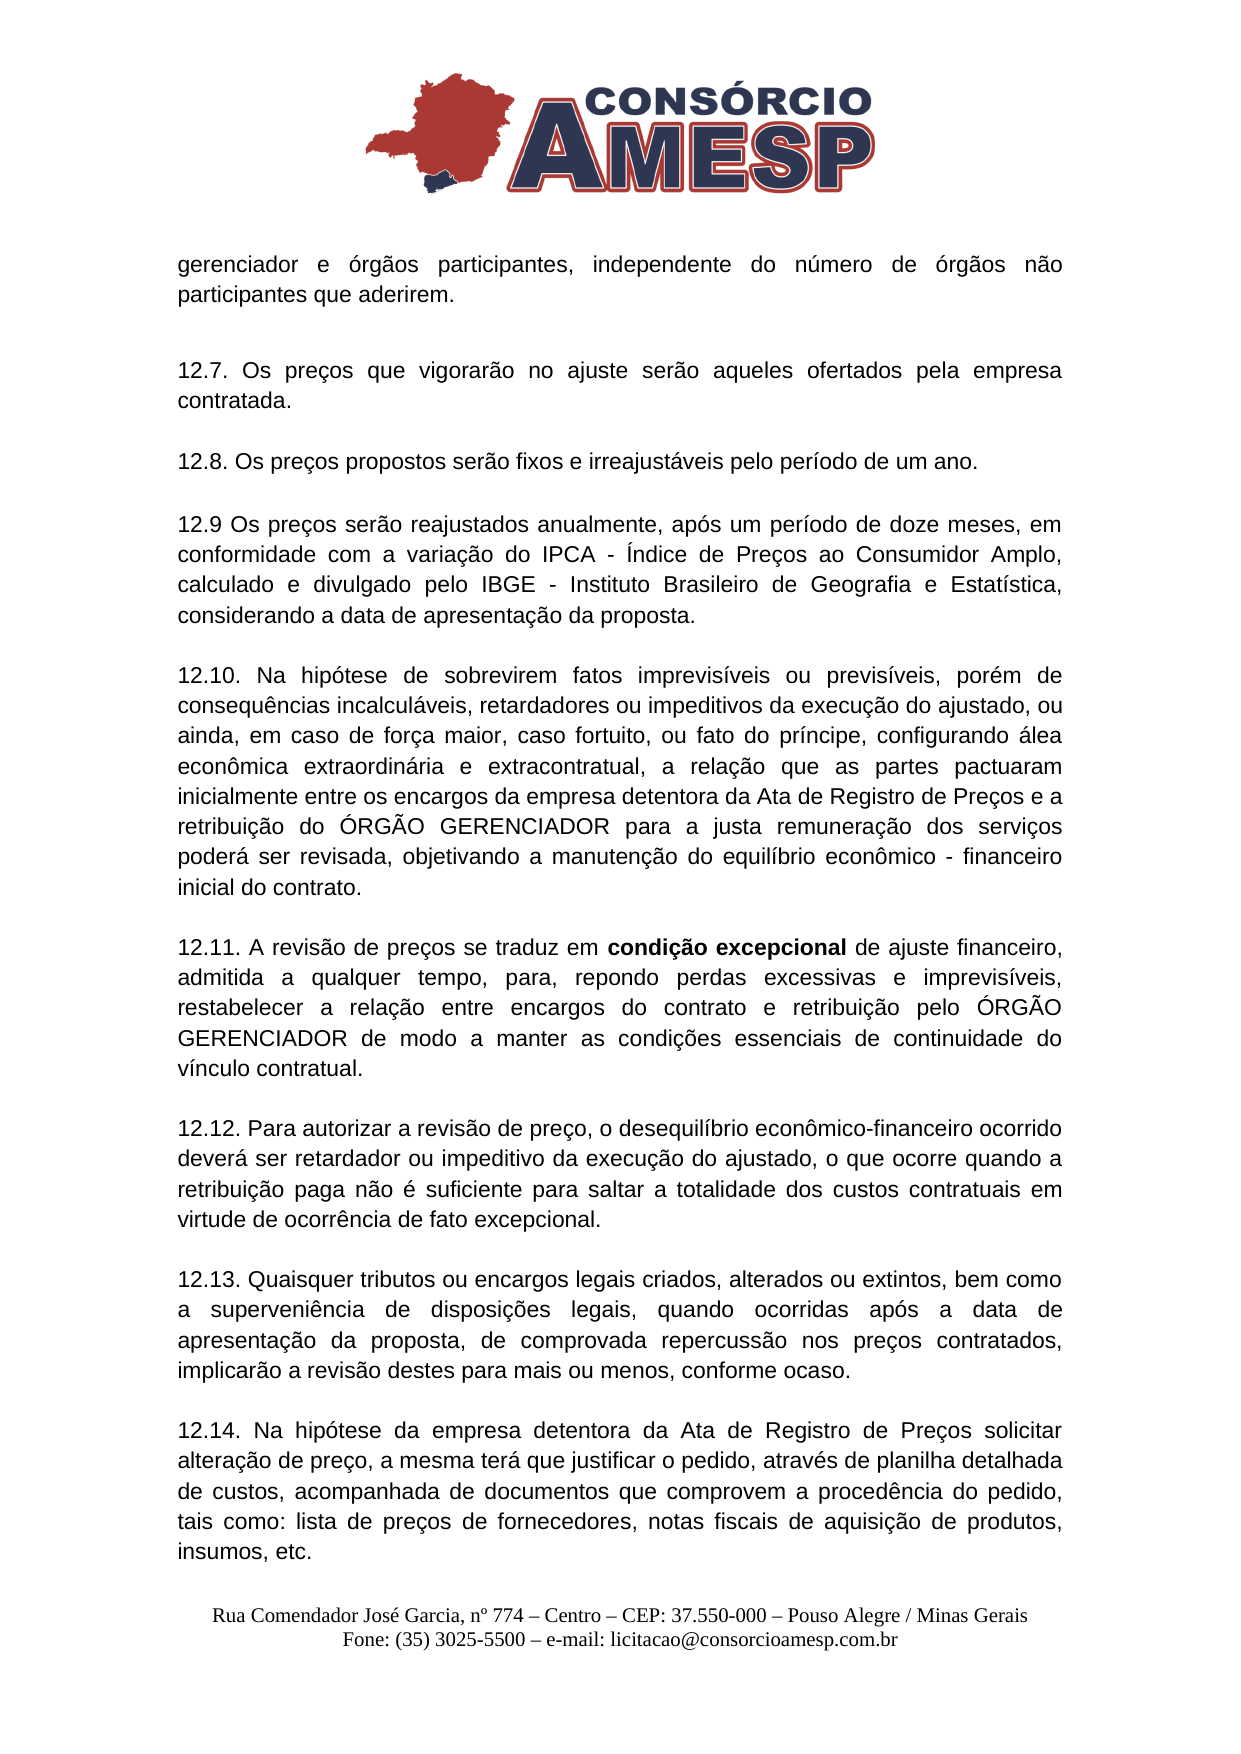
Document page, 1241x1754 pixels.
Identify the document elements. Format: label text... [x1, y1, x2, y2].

text 12.11. A revisão de preços se traduz em condição excepcional de ajuste financeiro, admitida a qualquer tempo, para, repondo perdas excessivas e imprevisíveis, restabelecer a relação entre encargos do contrato e retribuição pelo ÓRGÃO GERENCIADOR de modo a manter as condições essenciais de continuidade do vínculo contratual. [177, 934, 1063, 1081]
text 12.12. Para autorizar a revisão de preço, o desequilíbrio econômico-financeiro ocorrido deverá ser retardador ou impeditivo da execução do ajustado, o que ocorre quando a retribuição paga não é suficiente para saltar a totalidade dos custos contratuais em virtude de ocorrência de fato excepcional. [177, 1115, 1063, 1232]
picture [365, 73, 875, 194]
text 12.13. Quaisquer tributos ou encargos legais criados, alterados ou extintos, bem como a superveniência de disposições legais, quando ocorridas após a data de apresentação da proposta, de comprovada repercussão nos preços contratados, implicarão a revisão destes para mais ou menos, conforme ocaso. [177, 1266, 1063, 1383]
text 12.14. Na hipótese da empresa detentora da Ata de Registro de Preços solicitar alteração de preço, a mesma terá que justificar o pedido, através de planilha detalhada de custos, acompanhada de documentos que comprovem a procedência do pedido, tais como: lista de preços de fornecedores, notas fiscais de aquisição de produtos, insumos, etc. [177, 1417, 1063, 1564]
text 12.7. Os preços que vigorarão no ajuste serão aqueles ofertados pela empresa contratada. [177, 357, 1063, 414]
text 12.8. Os preços propostos serão fixos e irreajustáveis pelo período de um ano. [177, 448, 1063, 474]
text 12.9 Os preços serão reajustados anualmente, após um período de doze meses, em conformidade com a variação do IPCA - Índice de Preços ao Consumidor Amplo, calculado e divulgado pelo IBGE - Instituto Brasileiro de Geografia e Estatística, considerando a data de apresentação da proposta. [177, 511, 1063, 628]
text 12.10. Na hipótese de sobrevirem fatos imprevisíveis ou previsíveis, porém de consequências incalculáveis, retardadores ou impeditivos da execução do ajustado, ou ainda, em caso de força maior, caso fortuito, ou fato do príncipe, configurando álea econômica extraordinária e extracontratual, a relação que as partes pactuaram inicialmente entre os encargos da empresa detentora da Ata de Registro de Preços e a retribuição do ÓRGÃO GERENCIADOR para a justa remuneração dos serviços poderá ser revisada, objetivando a manutenção do equilíbrio econômico - financeiro inicial do contrato. [177, 662, 1063, 900]
